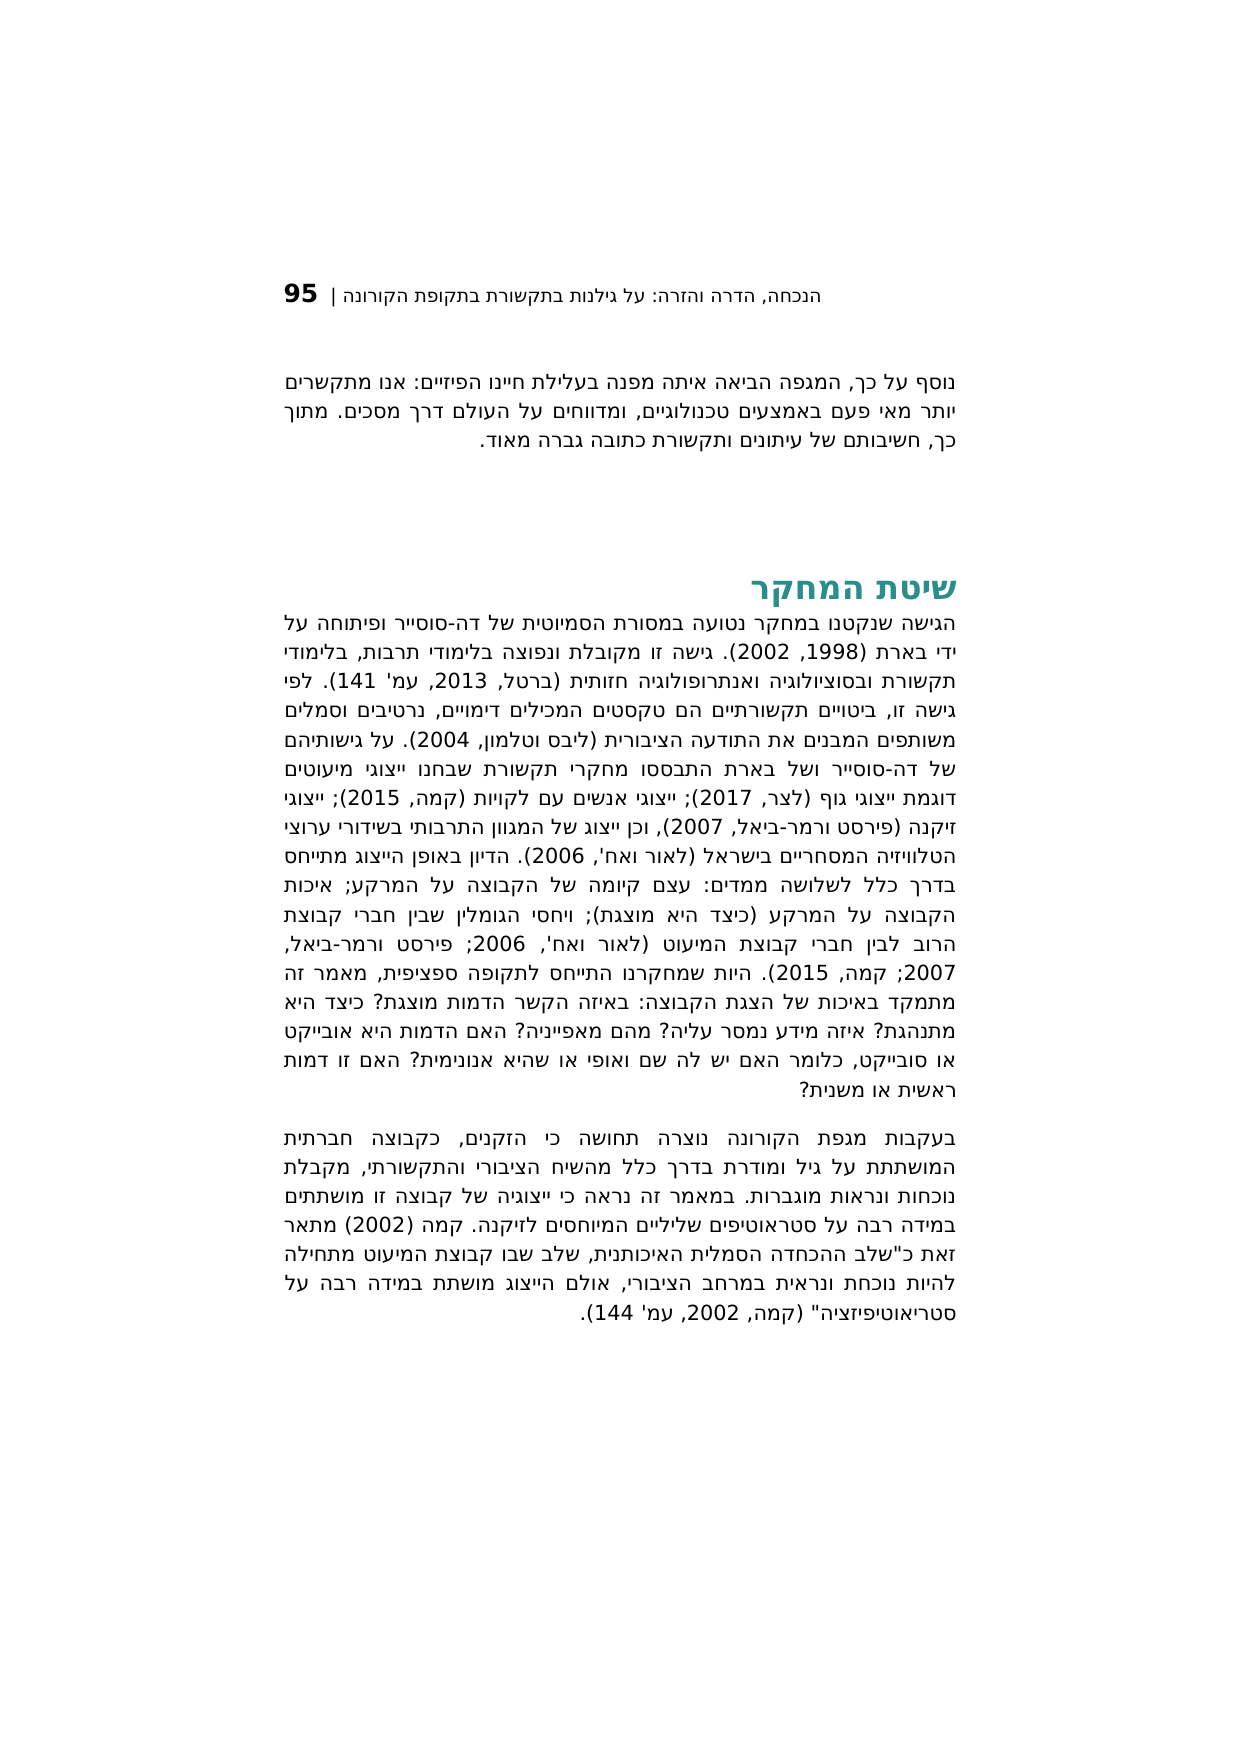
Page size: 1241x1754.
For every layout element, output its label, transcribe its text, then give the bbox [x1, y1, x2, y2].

text הגישה שנקטנו במחקר נטועה במסורת הסמיוטית של דה-סוסייר ופיתוחה על ידי בארת (1998, 2002). גישה זו מקובלת ונפוצה בלימודי תרבות, בלימודי תקשורת ובסוציולוגיה ואנתרופולוגיה חזותית (ברטל, 2013, עמ' 141). לפי גישה זו, ביטויים תקשורתיים הם טקסטים המכילים דימויים, נרטיבים וסמלים משותפים המבנים את התודעה הציבורית (ליבס וטלמון, 2004). על גישותיהם של דה-סוסייר ושל בארת התבססו מחקרי תקשורת שבחנו ייצוגי מיעוטים דוגמת ייצוגי גוף (לצר, 2017); ייצוגי אנשים עם לקויות (קמה, 2015); ייצוגי זיקנה (פירסט ורמר-ביאל, 2007), וכן ייצוג של המגוון התרבותי בשידורי ערוצי הטלוויזיה המסחריים בישראל (לאור ואח', 2006). הדיון באופן הייצוג מתייחס בדרך כלל לשלושה ממדים: עצם קיומה של הקבוצה על המרקע; איכות הקבוצה על המרקע (כיצד היא מוצגת); ויחסי הגומלין שבין חברי קבוצת הרוב לבין חברי קבוצת המיעוט (לאור ואח', 2006; פירסט ורמר-ביאל, 2007; קמה, 2015). היות שמחקרנו התייחס לתקופה ספציפית, מאמר זה מתמקד באיכות של הצגת הקבוצה: באיזה הקשר הדמות מוצגת? כיצד היא מתנהגת? איזה מידע נמסר עליה? מהם מאפייניה? האם הדמות היא אובייקט או סובייקט, כלומר האם יש לה שם ואופי או שהיא אנונימית? האם זו דמות ראשית או משנית? [283, 607, 957, 1103]
text בעקבות מגפת הקורונה נוצרה תחושה כי הזקנים, כקבוצה חברתית המושתתת על גיל ומודרת בדרך כלל מהשיח הציבורי והתקשורתי, מקבלת נוכחות ונראות מוגברות. במאמר זה נראה כי ייצוגיה של קבוצה זו מושתתים במידה רבה על סטראוטיפים שליליים המיוחסים לזיקנה. קמה (2002) מתאר זאת כ"שלב ההכחדה הסמלית האיכותנית, שלב שבו קבוצת המיעוט מתחילה להיות נוכחת ונראית במרחב הציבורי, אולם הייצוג מושתת במידה רבה על סטריאוטיפיזציה" (קמה, 2002, עמ' 144). [283, 1122, 957, 1326]
text שיטת המחקר [283, 568, 957, 607]
text נוסף על כך, המגפה הביאה איתה מפנה בעלילת חיינו הפיזיים: אנו מתקשרים יותר מאי פעם באמצעים טכנולוגיים, ומדווחים על העולם דרך מסכים. מתוך כך, חשיבותם של עיתונים ותקשורת כתובה גברה מאוד. [283, 366, 957, 454]
